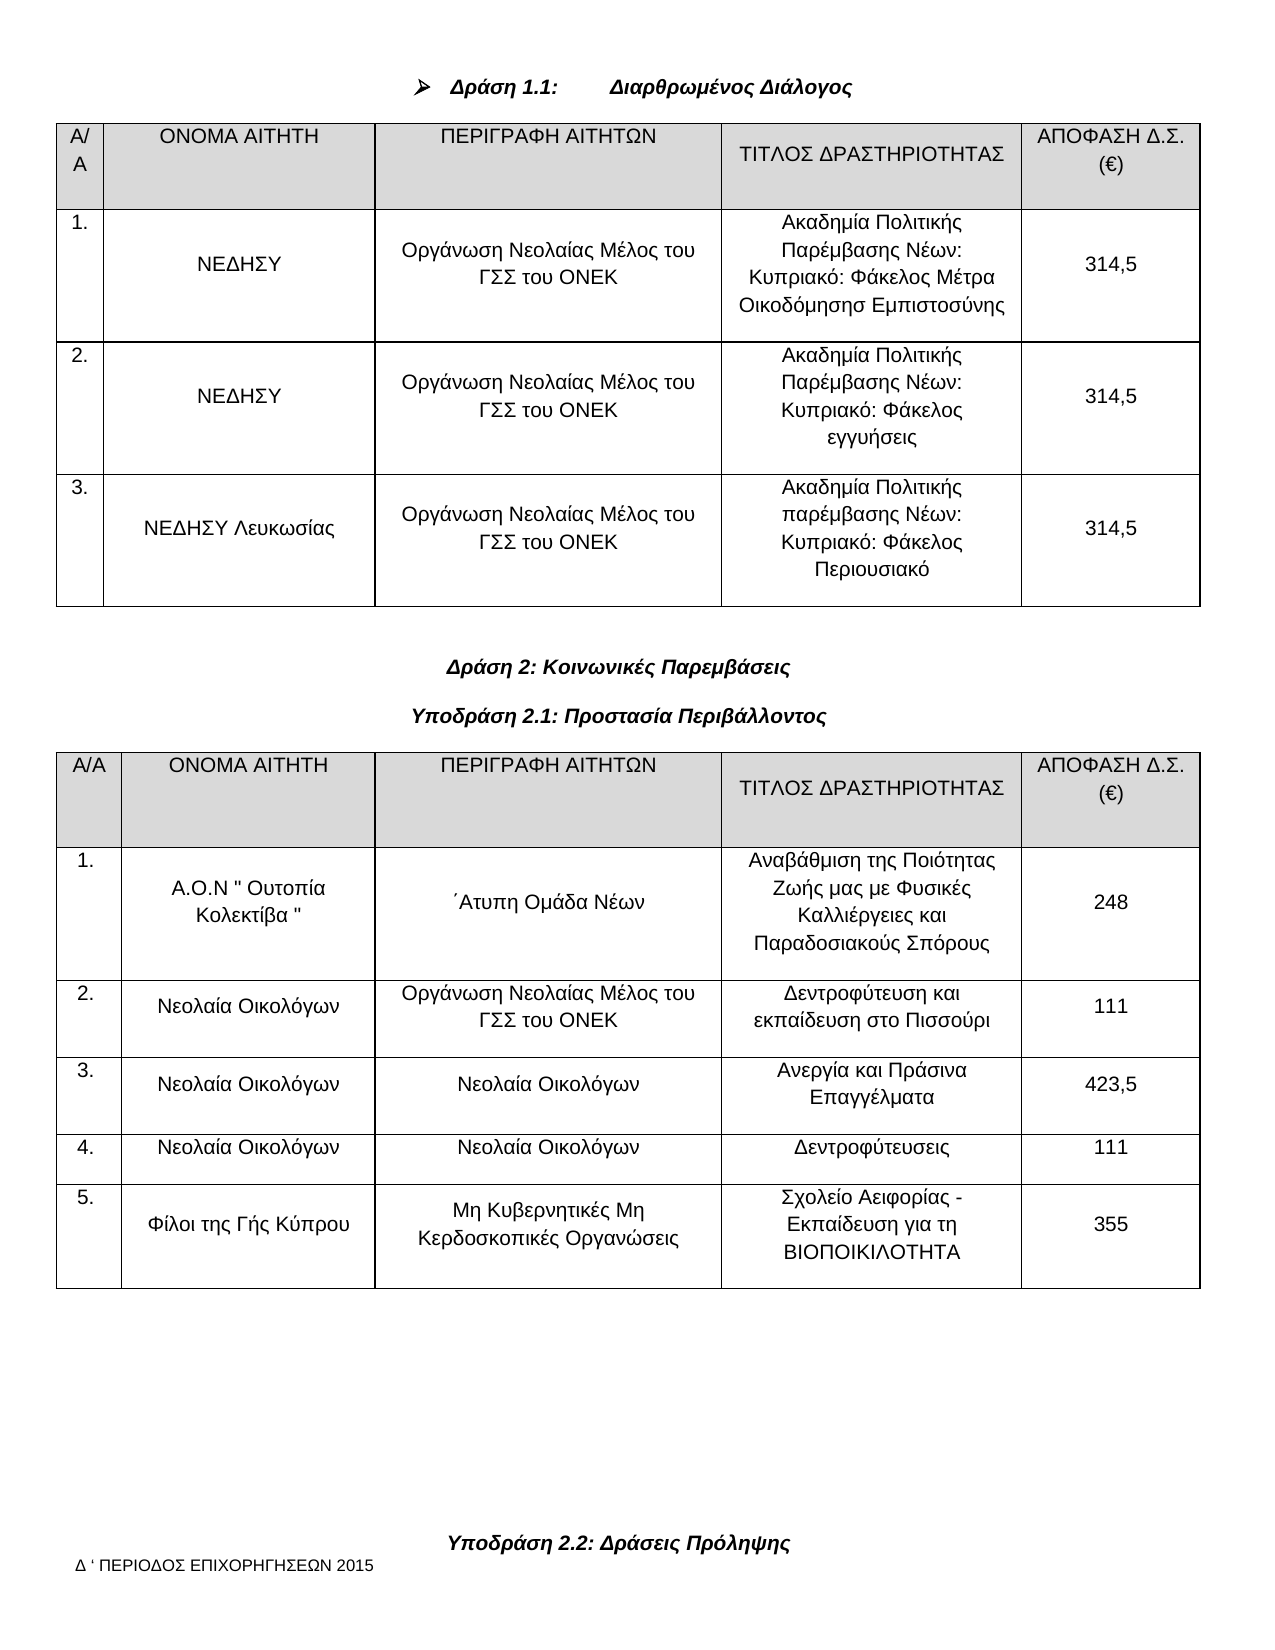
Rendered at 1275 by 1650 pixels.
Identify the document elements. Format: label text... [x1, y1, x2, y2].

table_cell Ακαδημία Πολιτικής παρέμβασης Νέων: Κυπριακό: Φάκελος Περιουσιακό [722, 475, 1021, 606]
table_cell Ακαδημία Πολιτικής Παρέμβασης Νέων: Κυπριακό: Φάκελος Μέτρα Οικοδόμησησ Εμπιστοσύνης [722, 210, 1021, 341]
table_cell ΄Ατυπη Ομάδα Νέων [376, 848, 721, 979]
table_cell Δεντροφύτευση και εκπαίδευση στο Πισσούρι [722, 981, 1021, 1057]
table_cell ΝΕΔΗΣΥ [104, 343, 374, 473]
table_cell 2. [57, 343, 103, 473]
table_cell Νεολαία Οικολόγων [122, 1135, 374, 1183]
table_cell 314,5 [1022, 475, 1199, 606]
table_header ΤΙΤΛΟΣ ΔΡΑΣΤΗΡΙΟΤΗΤΑΣ [722, 753, 1021, 847]
table_cell Φίλοι της Γής Κύπρου [122, 1185, 374, 1288]
table_cell Ακαδημία Πολιτικής Παρέμβασης Νέων: Κυπριακό: Φάκελος εγγυήσεις [722, 343, 1021, 473]
table_header ΠΕΡΙΓΡΑΦΗ ΑΙΤΗΤΩΝ [376, 124, 721, 209]
table_header ΑΠΟΦΑΣΗ Δ.Σ.(€) [1022, 753, 1199, 847]
table_header ΠΕΡΙΓΡΑΦΗ ΑΙΤΗΤΩΝ [376, 753, 721, 847]
table_cell Νεολαία Οικολόγων [376, 1135, 721, 1183]
table_cell Οργάνωση Νεολαίας Μέλος του ΓΣΣ του ΟΝΕΚ [376, 981, 721, 1057]
table_cell [57, 848, 121, 979]
table_header ΟΝΟΜΑ ΑΙΤΗΤΗ [104, 124, 374, 209]
table_cell Σχολείο Αειφορίας - Εκπαίδευση για τη ΒΙΟΠΟΙΚΙΛΟΤΗΤΑ [722, 1185, 1021, 1288]
table_cell Δεντροφύτευσεις [722, 1135, 1021, 1183]
table_cell 3. [57, 475, 103, 606]
table_cell Νεολαία Οικολόγων [122, 981, 374, 1057]
table_cell Οργάνωση Νεολαίας Μέλος του ΓΣΣ του ΟΝΕΚ [376, 475, 721, 606]
table_header ΤΙΤΛΟΣ ΔΡΑΣΤΗΡΙΟΤΗΤΑΣ [722, 124, 1021, 209]
table_header ΟΝΟΜΑ ΑΙΤΗΤΗ [122, 753, 374, 847]
table_cell 355 [1022, 1185, 1199, 1288]
text Δράση 2: Κοινωνικές Παρεμβάσεις [75, 655, 1162, 679]
table_cell Ανεργία και Πράσινα Επαγγέλματα [722, 1058, 1021, 1134]
table_cell [57, 1135, 121, 1183]
text Υποδράση 2.2: Δράσεις Πρόληψης [75, 1531, 1162, 1555]
table_cell 423,5 [1022, 1058, 1199, 1134]
table_cell 111 [1022, 981, 1199, 1057]
table_cell Α.Ο.Ν " Ουτοπία Κολεκτίβα " [122, 848, 374, 979]
table_header Α/Α [57, 753, 121, 847]
table_cell 248 [1022, 848, 1199, 979]
text Υποδράση 2.1: Προστασία Περιβάλλοντος [75, 703, 1162, 727]
table_header Α/Α [57, 124, 103, 209]
table_cell [57, 1185, 121, 1288]
table_cell Οργάνωση Νεολαίας Μέλος του ΓΣΣ του ΟΝΕΚ [376, 343, 721, 473]
table_header ΑΠΟΦΑΣΗ Δ.Σ.(€) [1022, 124, 1199, 209]
table_cell Μη Κυβερνητικές Μη Κερδοσκοπικές Οργανώσεις [376, 1185, 721, 1288]
table_cell Νεολαία Οικολόγων [122, 1058, 374, 1134]
table_cell 1. [57, 210, 103, 341]
table_cell 314,5 [1022, 343, 1199, 473]
table_cell ΝΕΔΗΣΥ [104, 210, 374, 341]
table_cell ΝΕΔΗΣΥ Λευκωσίας [104, 475, 374, 606]
table_cell 314,5 [1022, 210, 1199, 341]
table_cell Νεολαία Οικολόγων [376, 1058, 721, 1134]
table_cell Αναβάθμιση της Ποιότητας Ζωής μας με Φυσικές Καλλιέργειες και Παραδοσιακούς Σπόρους [722, 848, 1021, 979]
table_cell 111 [1022, 1135, 1199, 1183]
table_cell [376, 210, 721, 341]
list Δράση 1.1: Διαρθρωμένος Διάλογος [103, 75, 1162, 99]
table_cell [57, 1058, 121, 1134]
table_cell [57, 981, 121, 1057]
